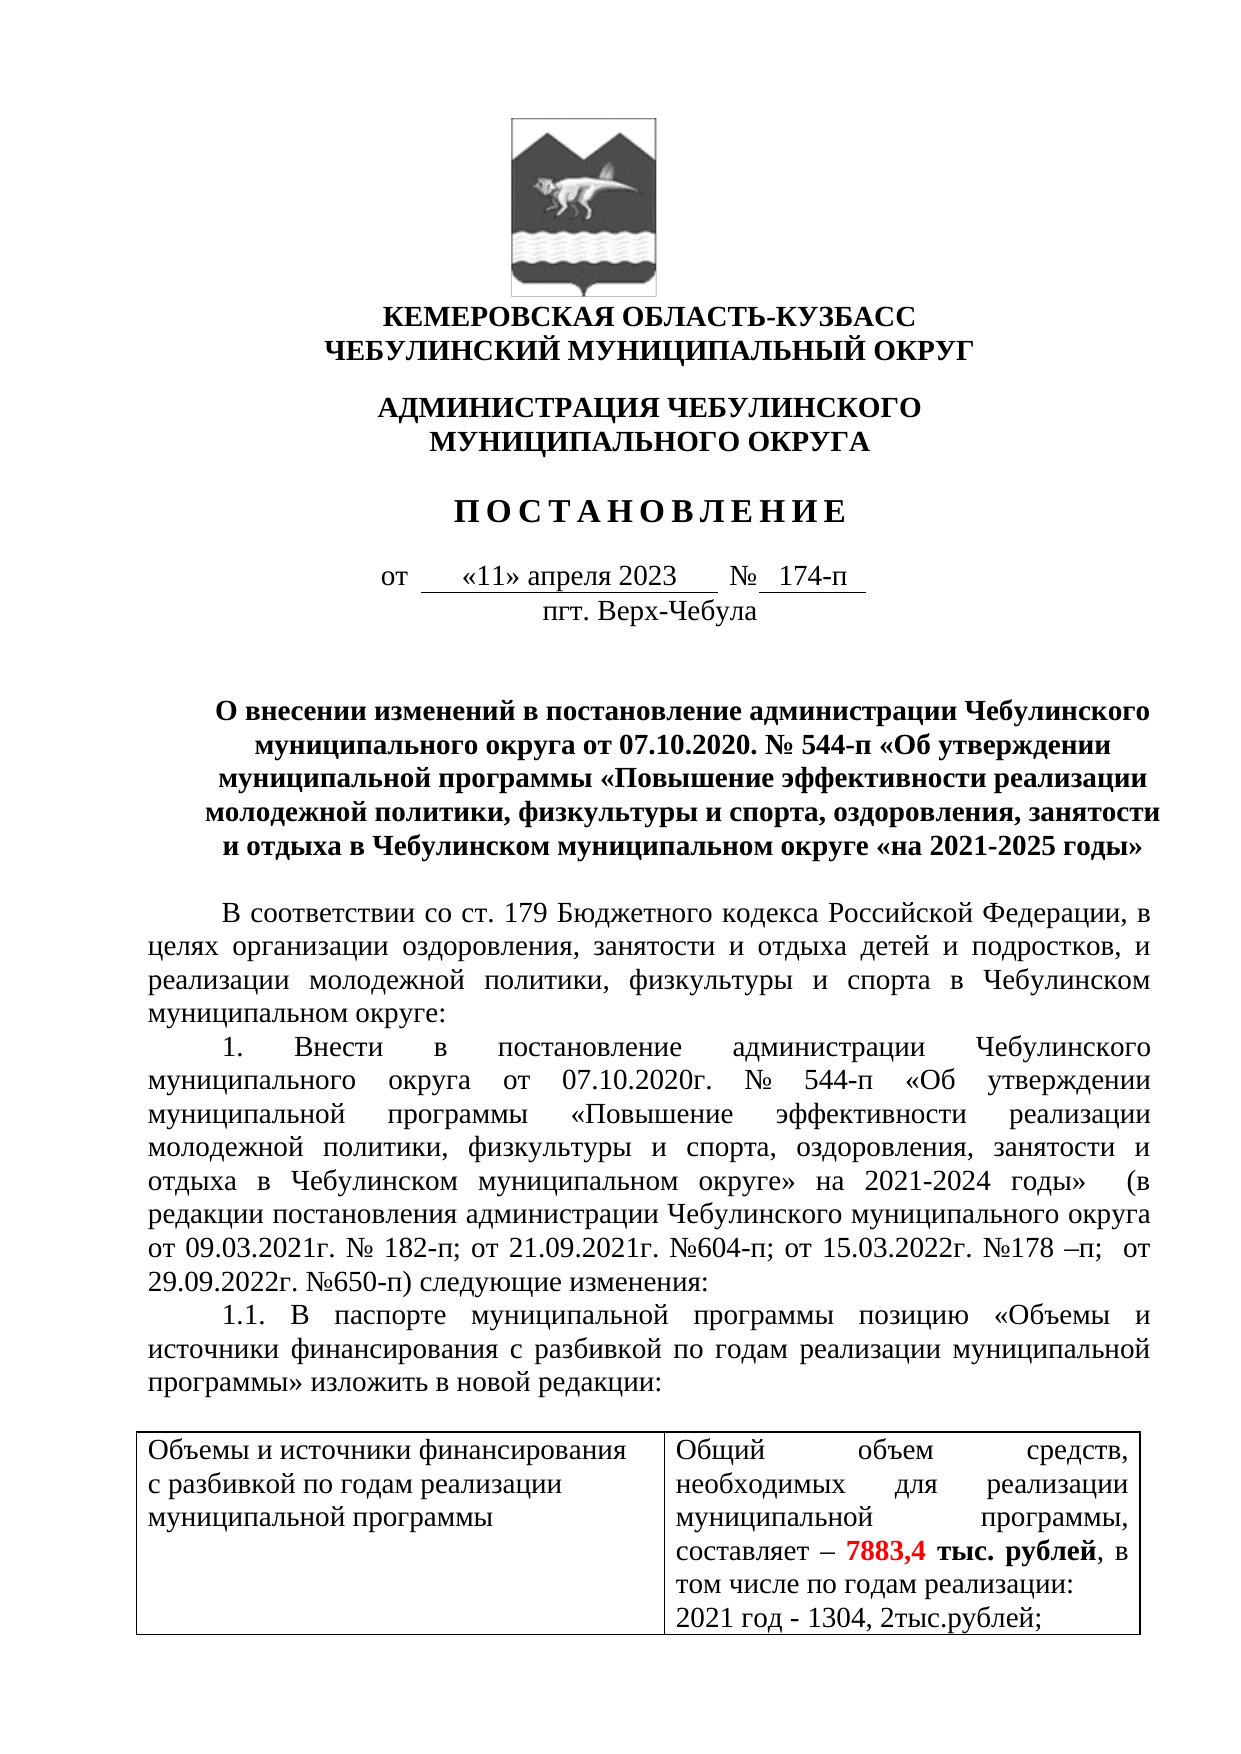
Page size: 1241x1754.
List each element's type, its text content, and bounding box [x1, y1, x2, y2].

table_header от [368, 558, 421, 592]
table_header «11» апреля 2023 [421, 558, 718, 592]
text КЕМЕРОВСКАЯ ОБЛАСТЬ-КУЗБАСС [148, 299, 1152, 333]
text пгт. Верх-Чебула [148, 593, 1152, 626]
table_header 174-п [759, 558, 866, 592]
table_header О внесении изменений в постановление администрации Чебулинского муниципального округа от 07.10.2020. № 544-п «Об утверждении муниципальной программы «Повышение эффективности реализации молодежной политики, физкультуры и спорта, оздоровления, занятости и отдыха в Чебулинском муниципальном округе «на 2021-2025 годы» [193, 694, 1172, 861]
table_header № [718, 558, 759, 592]
picture [510, 118, 658, 300]
text ЧЕБУЛИНСКИЙ МУНИЦИПАЛЬНЫЙ ОКРУГ [148, 333, 1152, 366]
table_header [665, 1433, 1139, 1634]
text 1.1. В паспорте муниципальной программы позицию «Объемы и источники финансирования с разбивкой по годам реализации муниципальной программы» изложить в новой редакции: [148, 1297, 1152, 1398]
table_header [137, 1433, 664, 1634]
text ПОСТАНОВЛЕНИЕ [148, 491, 1152, 529]
text АДМИНИСТРАЦИЯ ЧЕБУЛИНСКОГО [148, 391, 1152, 424]
text МУНИЦИПАЛЬНОГО ОКРУГА [148, 424, 1152, 458]
text В соответствии со ст. 179 Бюджетного кодекса Российской Федерации, в целях организации оздоровления, занятости и отдыха детей и подростков, и реализации молодежной политики, физкультуры и спорта в Чебулинском муниципальном округе: [148, 895, 1152, 1029]
text 1. Внести в постановление администрации Чебулинского муниципального округа от 07.10.2020г. № 544-п «Об утверждении муниципальной программы «Повышение эффективности реализации молодежной политики, физкультуры и спорта, оздоровления, занятости и отдыха в Чебулинском муниципальном округе» на 2021-2024 годы» (в редакции постановления администрации Чебулинского муниципального округа от 09.03.2021г. № 182-п; от 21.09.2021г. №604-п; от 15.03.2022г. №178 –п; от 29.09.2022г. №650-п) следующие изменения: [148, 1029, 1152, 1297]
